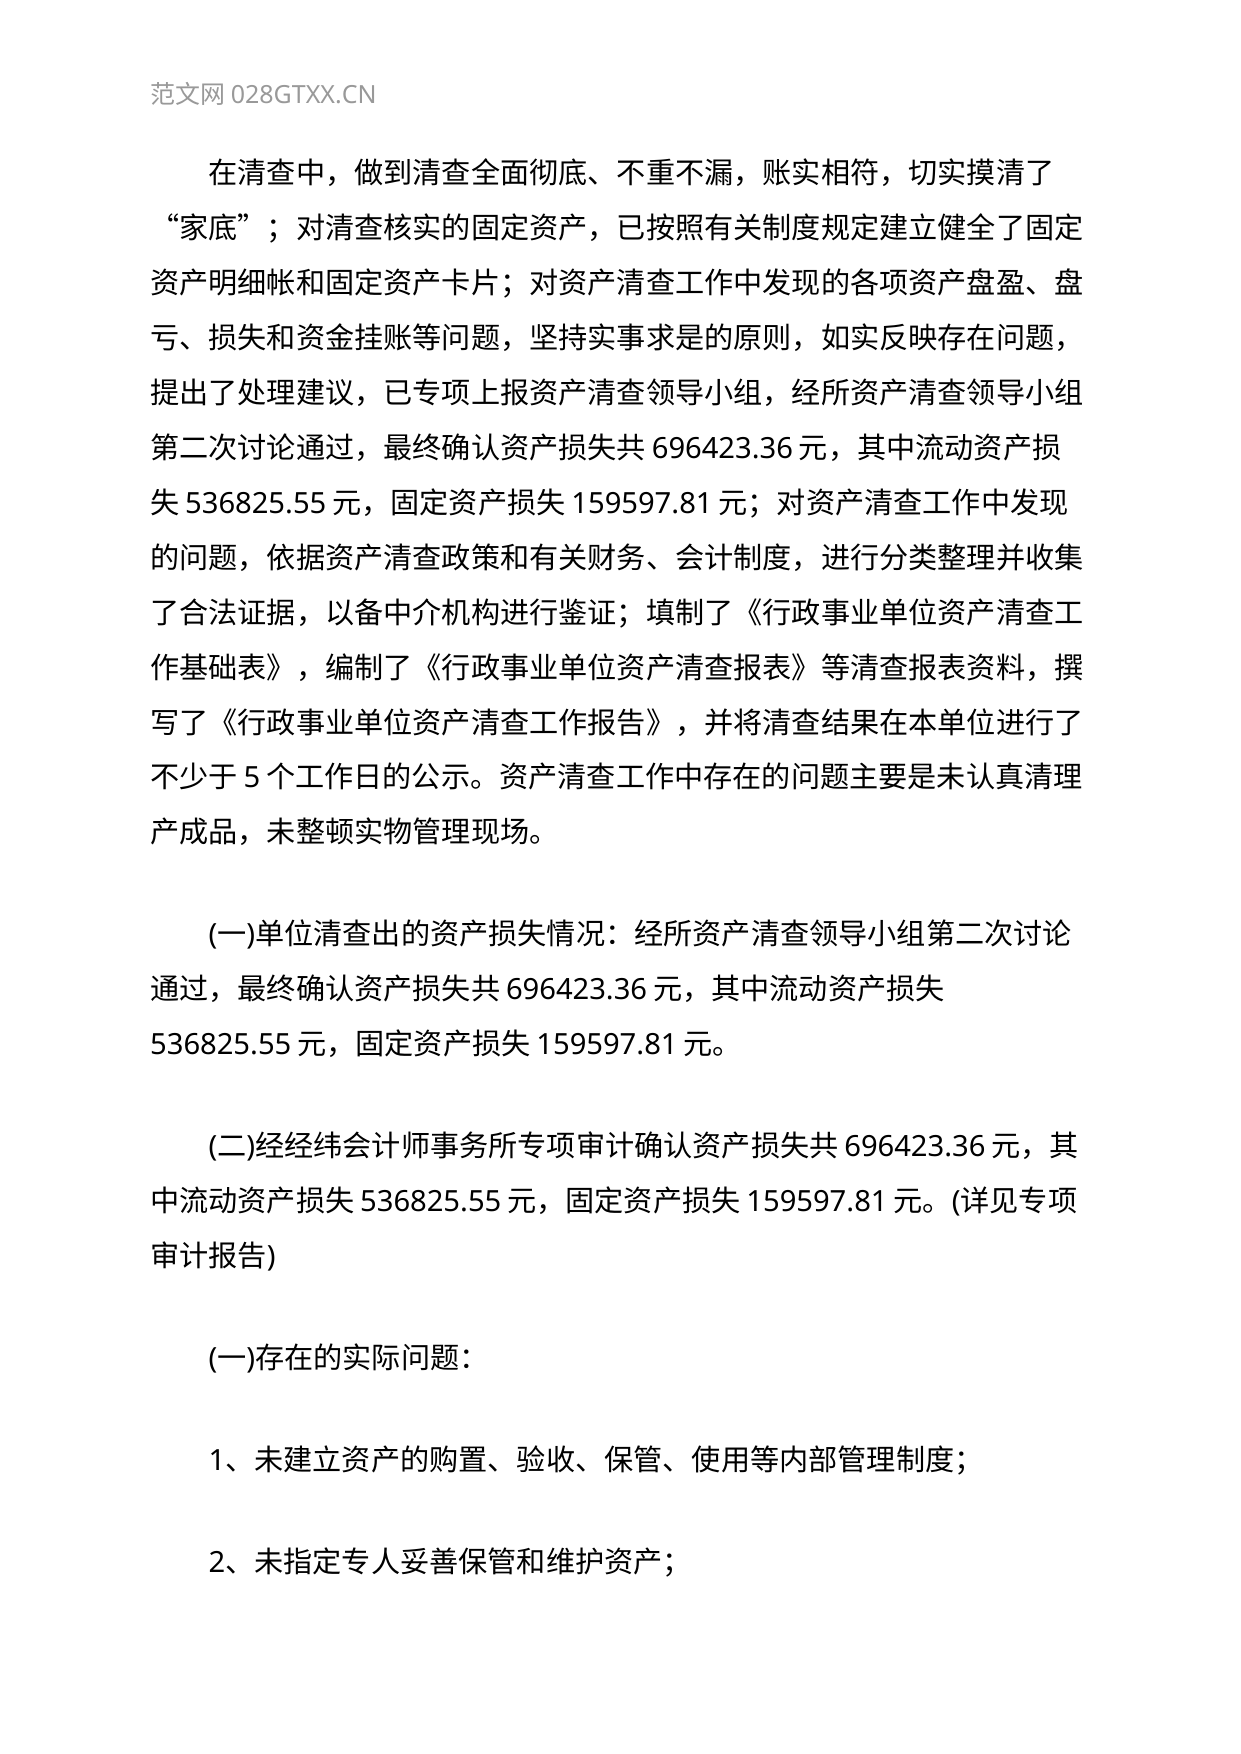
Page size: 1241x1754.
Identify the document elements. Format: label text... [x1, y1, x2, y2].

text 1、未建立资产的购置、验收、保管、使用等内部管理制度； [150, 1437, 1090, 1479]
text (二)经经纬会计师事务所专项审计确认资产损失共696423.36元，其中流动资产损失536825.55元，固定资产损失159597.81元。(详见专项审计报告) [150, 1123, 1090, 1275]
text (一)单位清查出的资产损失情况：经所资产清查领导小组第二次讨论通过，最终确认资产损失共696423.36元，其中流动资产损失536825.55元，固定资产损失159597.81元。 [150, 911, 1090, 1063]
text 在清查中，做到清查全面彻底、不重不漏，账实相符，切实摸清了“家底”；对清查核实的固定资产，已按照有关制度规定建立健全了固定资产明细帐和固定资产卡片；对资产清查工作中发现的各项资产盘盈、盘亏、损失和资金挂账等问题，坚持实事求是的原则，如实反映存在问题，提出了处理建议，已专项上报资产清查领导小组，经所资产清查领导小组第二次讨论通过，最终确认资产损失共696423.36元，其中流动资产损失536825.55元，固定资产损失159597.81元；对资产清查工作中发现的问题，依据资产清查政策和有关财务、会计制度，进行分类整理并收集了合法证据，以备中介机构进行鉴证；填制了《行政事业单位资产清查工作基础表》，编制了《行政事业单位资产清查报表》等清查报表资料，撰写了《行政事业单位资产清查工作报告》，并将清查结果在本单位进行了不少于5个工作日的公示。资产清查工作中存在的问题主要是未认真清理产成品，未整顿实物管理现场。 [150, 150, 1090, 851]
text 2、未指定专人妥善保管和维护资产； [150, 1539, 1090, 1581]
text (一)存在的实际问题： [150, 1335, 1090, 1377]
